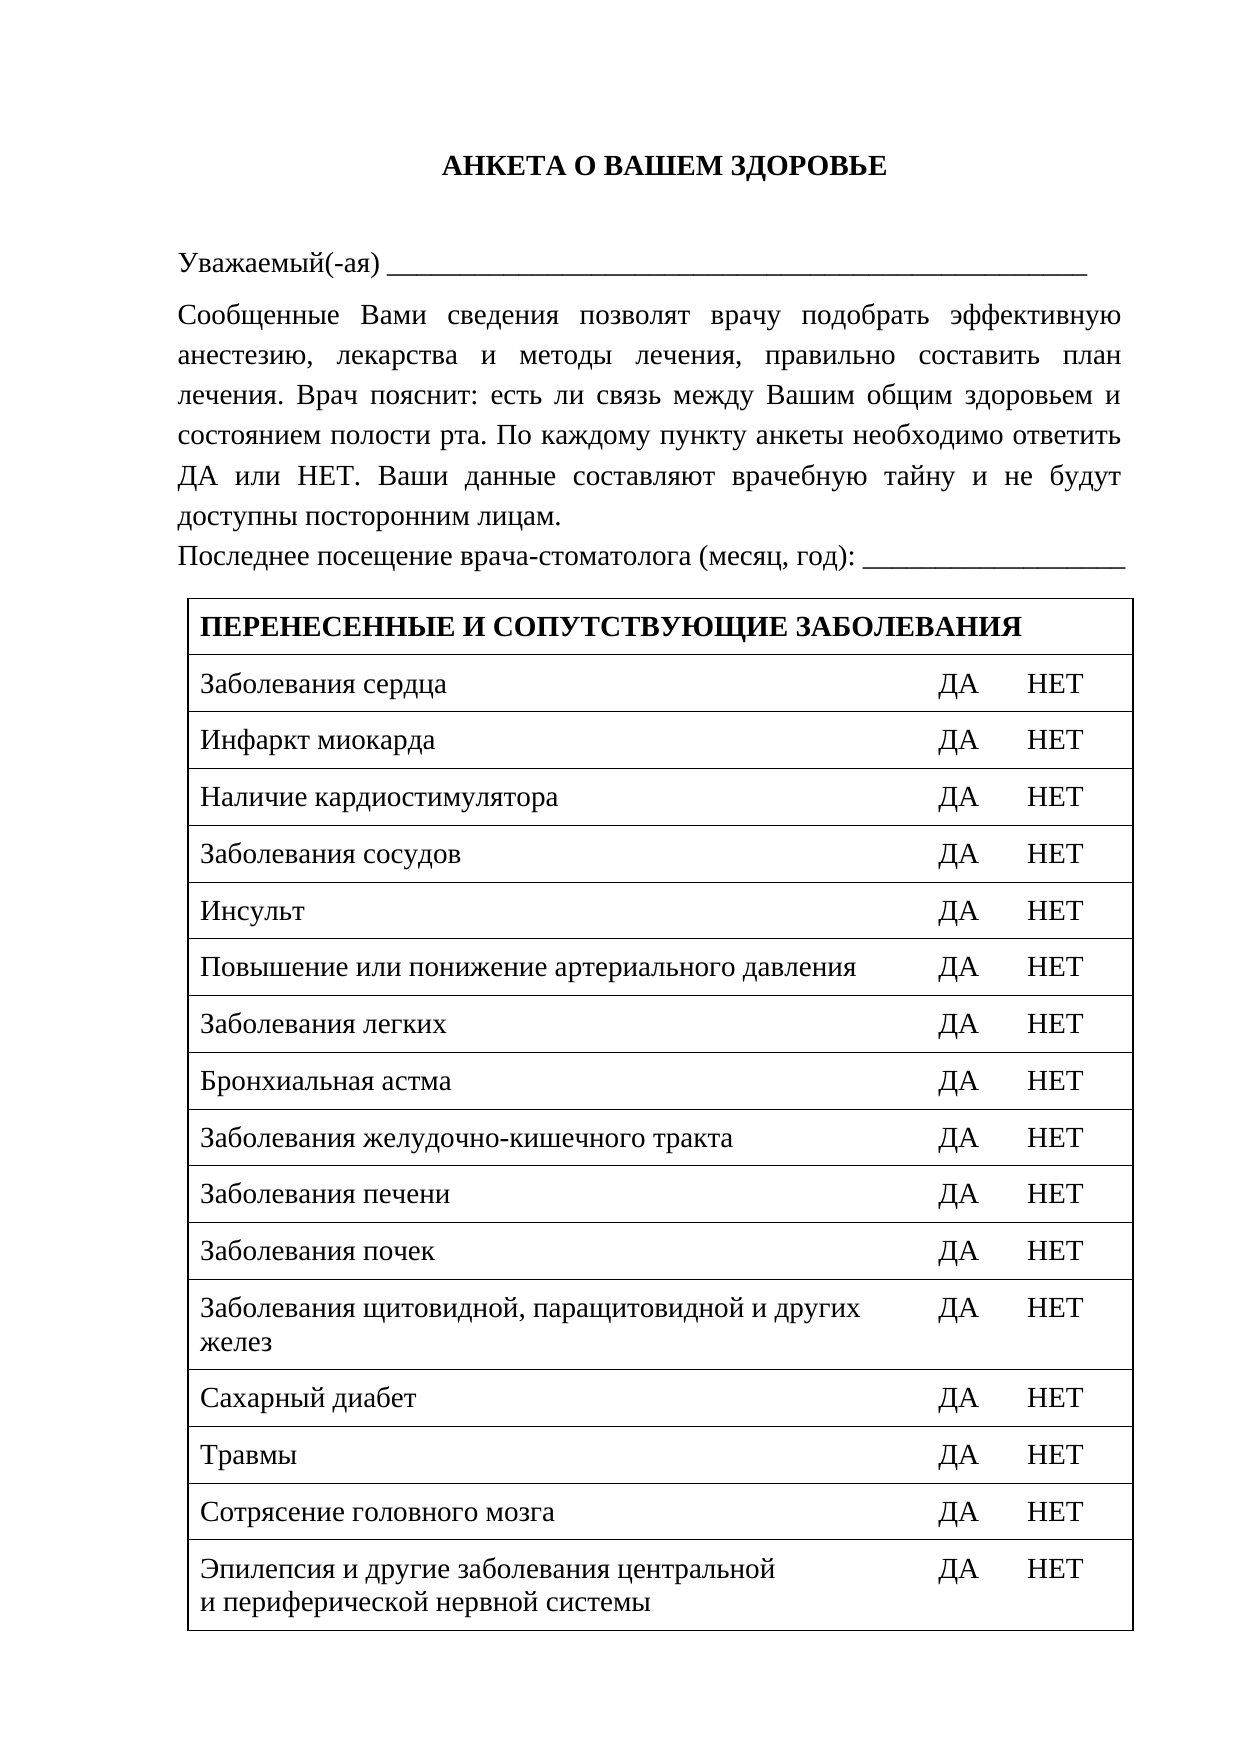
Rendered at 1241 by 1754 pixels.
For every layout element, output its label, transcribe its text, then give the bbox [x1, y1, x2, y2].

text АНКЕТА О ВАШЕМ ЗДОРОВЬЕ [207, 148, 1122, 181]
table_cell НЕТ [1015, 883, 1132, 938]
table_cell ДА [926, 1427, 1015, 1483]
table_cell Бронхиальная астма [189, 1053, 926, 1108]
table_cell НЕТ [1015, 1280, 1132, 1369]
table_cell ДА [926, 1053, 1015, 1108]
table_cell Заболевания почек [189, 1223, 926, 1279]
table_cell ДА [926, 1166, 1015, 1222]
table_cell Заболевания печени [189, 1166, 926, 1222]
table_cell Сахарный диабет [189, 1370, 926, 1426]
table_cell ДА [926, 1223, 1015, 1279]
text Уважаемый(-ая) ________________________________________________ [177, 245, 1122, 278]
table_cell ДА [926, 655, 1015, 711]
table_cell НЕТ [1015, 1110, 1132, 1165]
table_cell НЕТ [1015, 1223, 1132, 1279]
table_cell ДА [926, 1280, 1015, 1369]
table_cell Заболевания щитовидной, паращитовидной и других желез [189, 1280, 926, 1369]
table_cell ДА [926, 826, 1015, 881]
table_cell НЕТ [1015, 1427, 1132, 1483]
table_cell Инсульт [189, 883, 926, 938]
table_cell НЕТ [1015, 996, 1132, 1052]
text Последнее посещение врача-стоматолога (месяц, год): __________________ [177, 538, 1152, 572]
table_cell Заболевания сосудов [189, 826, 926, 881]
table_cell ДА [926, 883, 1015, 938]
table_cell НЕТ [1015, 1166, 1132, 1222]
table_cell ДА [926, 1110, 1015, 1165]
table_cell Повышение или понижение артериального давления [189, 939, 926, 995]
table_cell Заболевания желудочно-кишечного тракта [189, 1110, 926, 1165]
table_cell НЕТ [1015, 655, 1132, 711]
table_cell ДА [926, 1370, 1015, 1426]
table_cell НЕТ [1015, 826, 1132, 881]
table_cell НЕТ [1015, 1370, 1132, 1426]
table_cell Наличие кардиостимулятора [189, 769, 926, 824]
table_cell НЕТ [1015, 1484, 1132, 1539]
table_cell НЕТ [1015, 939, 1132, 995]
text Сообщенные Вами сведения позволят врачу подобрать эффективную анестезию, лекарства и методы лечения, правильно составить план лечения. Врач пояснит: есть ли связь между Вашим общим здоровьем и состоянием полости рта. По каждому пункту анкеты необходимо ответить ДА или НЕТ. Ваши данные составляют врачебную тайну и не будут доступны посторонним лицам. [177, 297, 1122, 531]
table_header ПЕРЕНЕСЕННЫЕ И СОПУТСТВУЮЩИЕ ЗАБОЛЕВАНИЯ [189, 599, 1132, 654]
table_cell ДА [926, 769, 1015, 824]
table_cell Травмы [189, 1427, 926, 1483]
table_cell Инфаркт миокарда [189, 712, 926, 768]
table_cell Заболевания легких [189, 996, 926, 1052]
table_cell ДА [926, 1540, 1015, 1630]
table_cell ДА [926, 1484, 1015, 1539]
table_cell Сотрясение головного мозга [189, 1484, 926, 1539]
table_cell Эпилепсия и другие заболевания центральной и периферической нервной системы [189, 1540, 926, 1630]
table_cell НЕТ [1015, 769, 1132, 824]
table_cell ДА [926, 712, 1015, 768]
table_cell ДА [926, 996, 1015, 1052]
table_cell НЕТ [1015, 1053, 1132, 1108]
table_cell ДА [926, 939, 1015, 995]
table_cell НЕТ [1015, 712, 1132, 768]
table_cell НЕТ [1015, 1540, 1132, 1630]
table_cell Заболевания сердца [189, 655, 926, 711]
